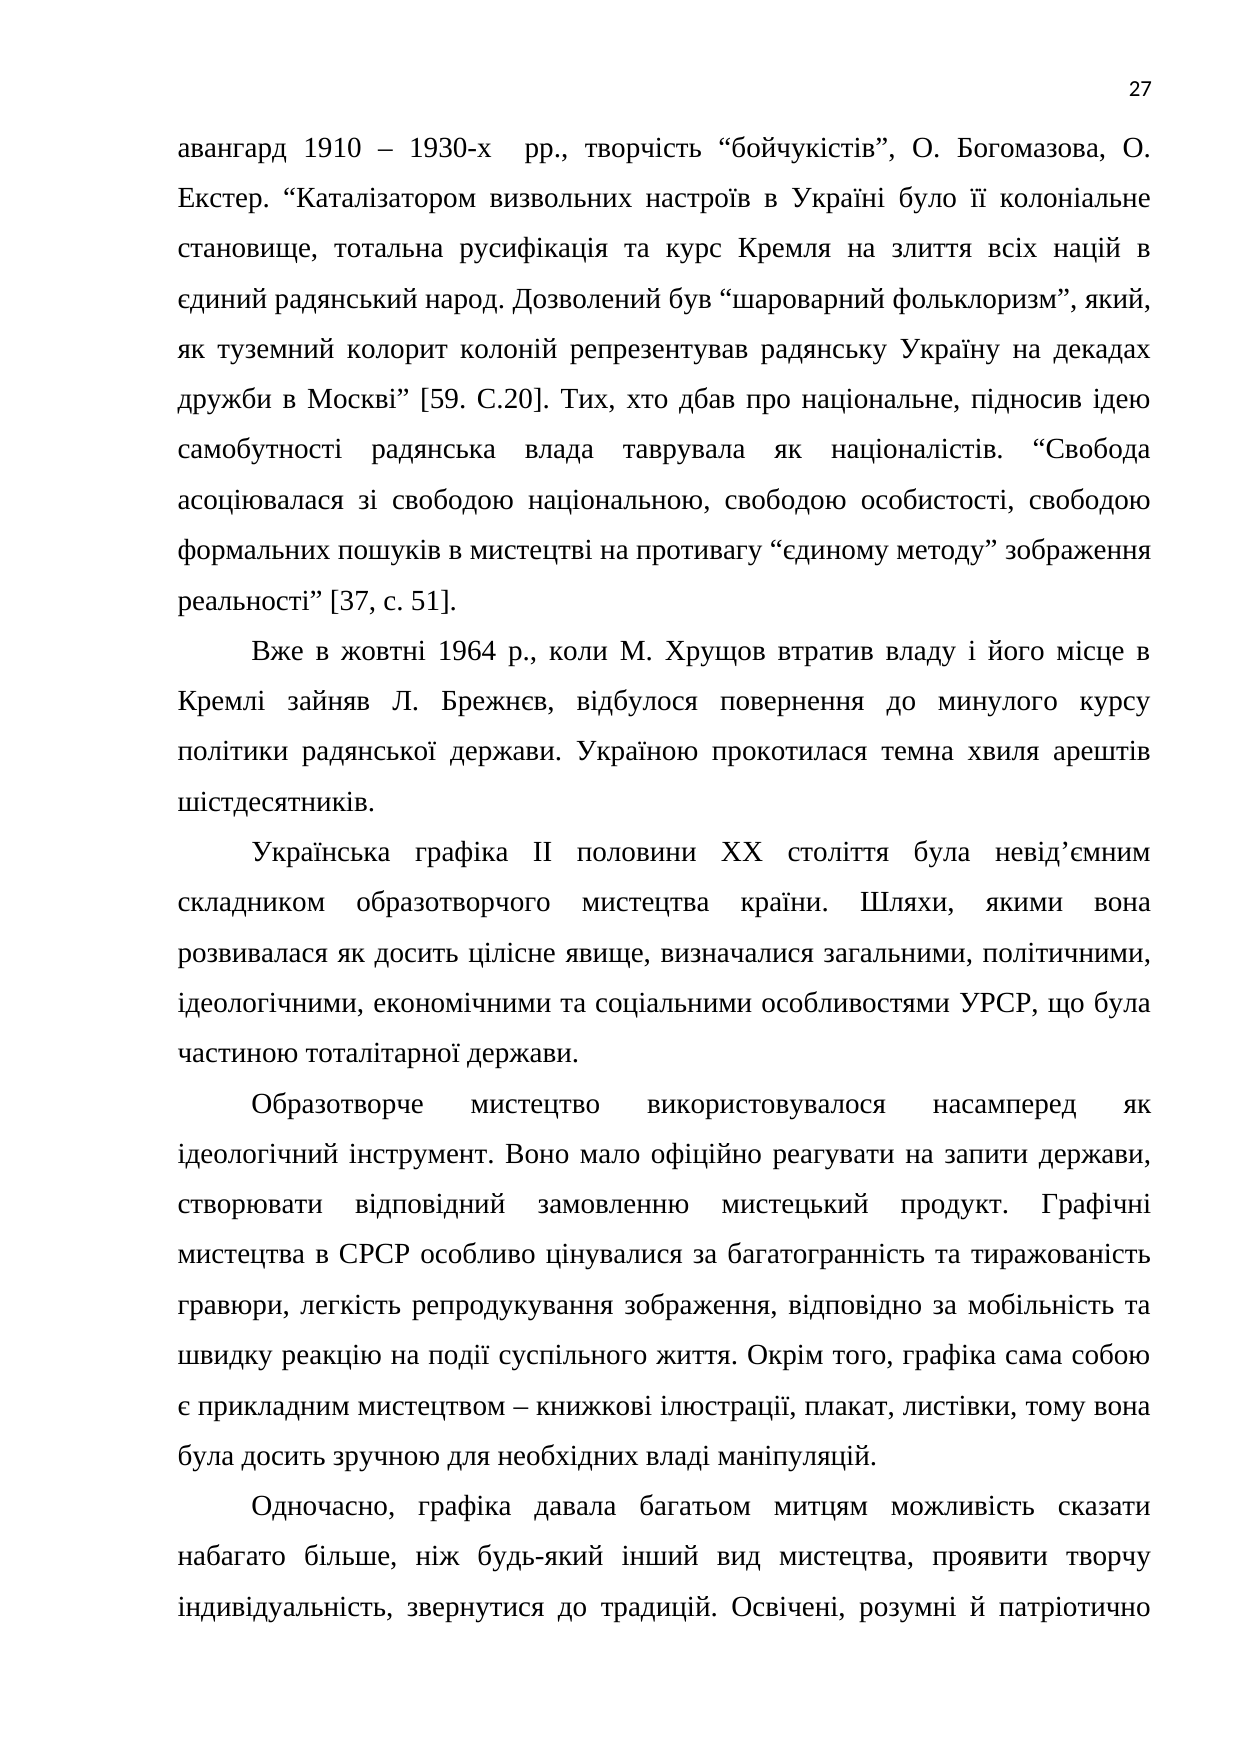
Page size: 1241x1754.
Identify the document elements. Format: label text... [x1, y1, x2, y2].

text Образотворче мистецтво використовувалося насамперед як ідеологічний інструмент. Воно мало офіційно реагувати на запити держави, створювати відповідний замовленню мистецький продукт. Графічні мистецтва в СРСР особливо цінувалися за багатогранність та тиражованість гравюри, легкість репродукування зображення, відповідно за мобільність та швидку реакцію на події суспільного життя. Окрім того, графіка сама собою є прикладним мистецтвом – книжкові ілюстрації, плакат, листівки, тому вона була досить зручною для необхідних владі маніпуляцій. [177, 1086, 1152, 1471]
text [177, 130, 1152, 616]
text Українська графіка ІІ половини ХХ століття була невід’ємним складником образотворчого мистецтва країни. Шляхи, якими вона розвивалася як досить цілісне явище, визначалися загальними, політичними, ідеологічними, економічними та соціальними особливостями УРСР, що була частиною тоталітарної держави. [177, 834, 1152, 1069]
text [177, 1488, 1152, 1622]
text Вже в жовтні 1964 р., коли М. Хрущов втратив владу і його місце в Кремлі зайняв Л. Брежнєв, відбулося повернення до минулого курсу політики радянської держави. Україною прокотилася темна хвиля арештів шістдесятників. [177, 633, 1152, 817]
